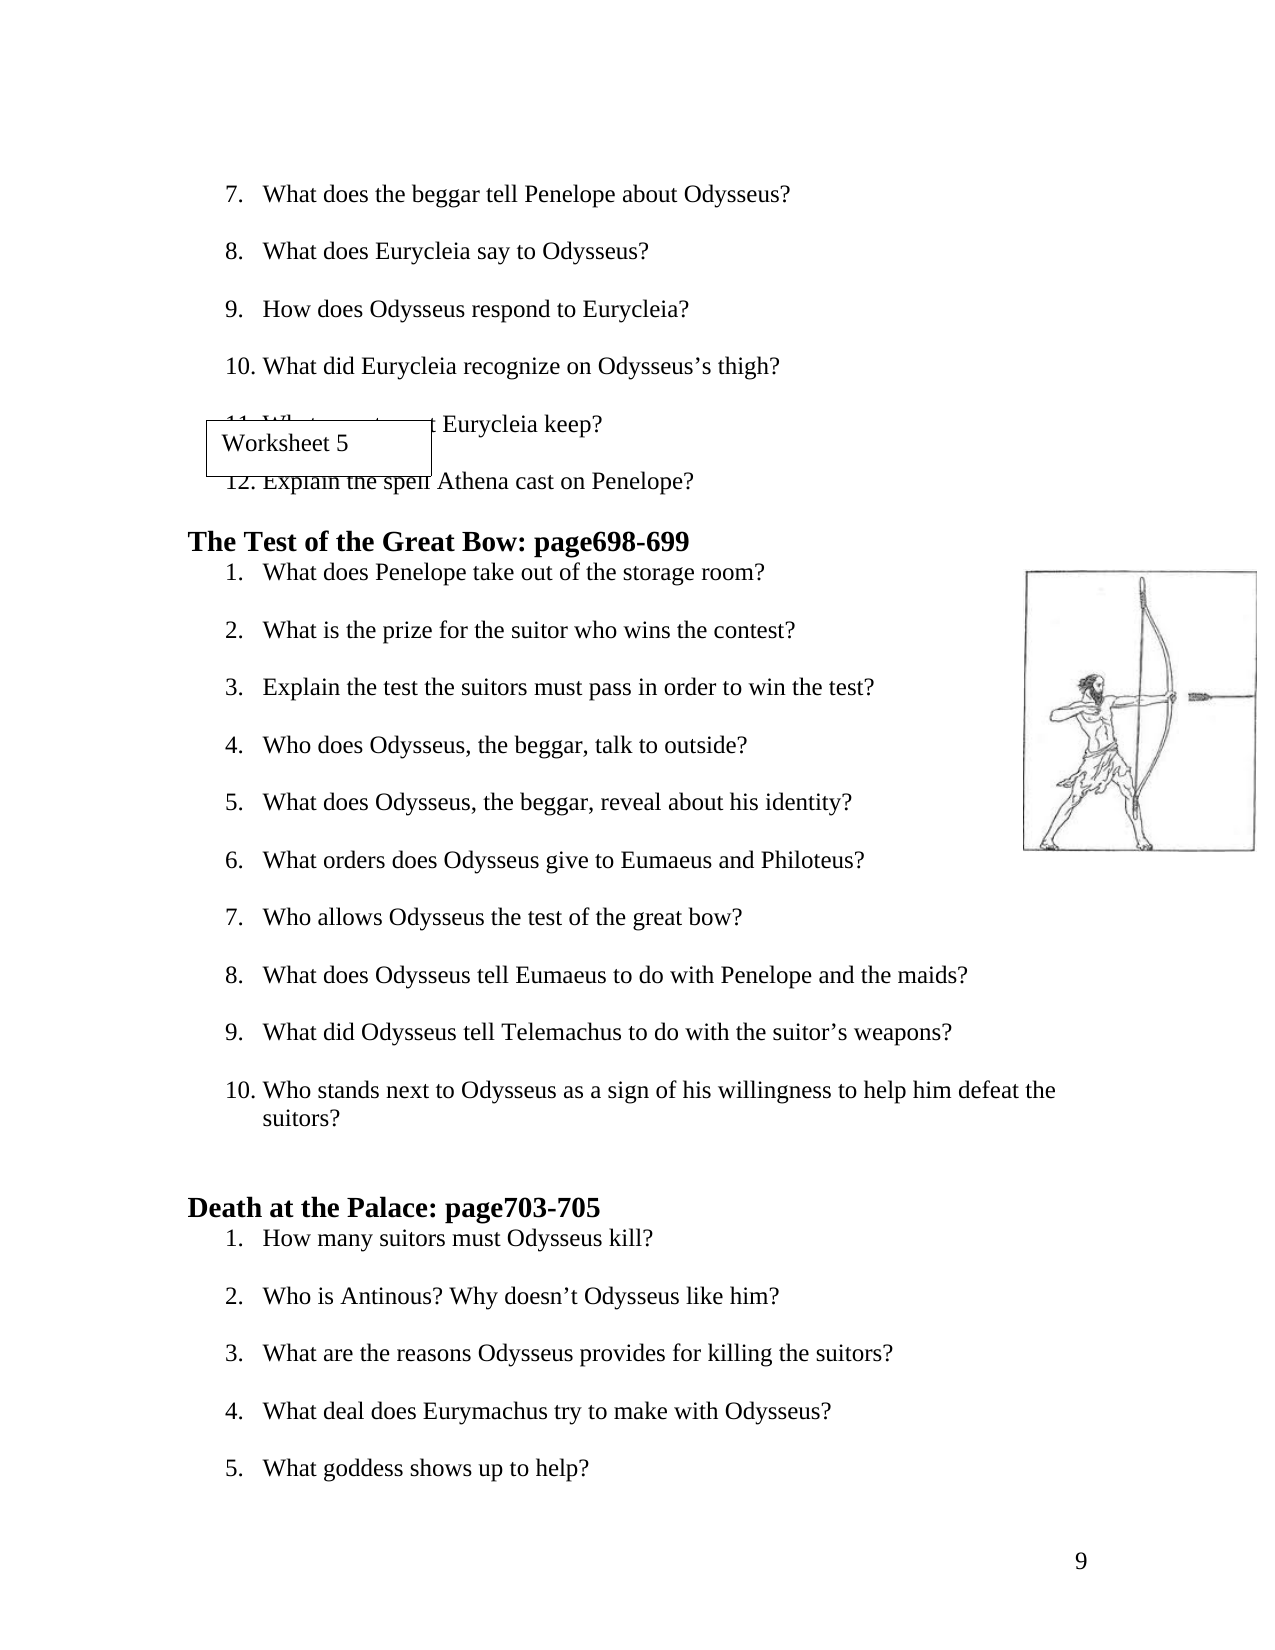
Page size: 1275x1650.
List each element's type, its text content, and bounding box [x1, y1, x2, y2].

list What did Eurycleia recognize on Odysseus’s thigh? [225, 351, 1087, 380]
list Who allows Odysseus the test of the great bow? [225, 902, 1087, 931]
list What did Odysseus tell Telemachus to do with the suitor’s weapons? [225, 1017, 1087, 1046]
text The Test of the Great Bow: page698-699 [187, 524, 1087, 557]
text Death at the Palace: page703-705 [187, 1190, 1087, 1223]
list What does Odysseus, the beggar, reveal about his identity? [225, 787, 1087, 816]
picture [1023, 569, 1257, 852]
list What orders does Odysseus give to Eumaeus and Philoteus? [225, 845, 1087, 873]
list Who stands next to Odysseus as a sign of his willingness to help him defeat the suitors? [225, 1075, 1087, 1132]
list Who does Odysseus, the beggar, talk to outside? [225, 730, 1087, 758]
list Explain the spell Athena cast on Penelope? [225, 466, 1087, 495]
list What goddess shows up to help? [225, 1453, 1087, 1482]
list What are the reasons Odysseus provides for killing the suitors? [225, 1338, 1087, 1367]
list What does Penelope take out of the storage room? [225, 557, 1087, 586]
list Who is Antinous? Why doesn’t Odysseus like him? [225, 1281, 1087, 1309]
list What does Eurycleia say to Odysseus? [225, 236, 1087, 265]
list How does Odysseus respond to Eurycleia? [225, 294, 1087, 322]
list How many suitors must Odysseus kill? [225, 1223, 1087, 1252]
list What does Odysseus tell Eumaeus to do with Penelope and the maids? [225, 960, 1087, 988]
list Explain the test the suitors must pass in order to win the test? [225, 672, 1087, 701]
list What secret must Eurycleia keep? [225, 409, 1087, 437]
list What does the beggar tell Penelope about Odysseus? [225, 179, 1087, 207]
list What deal does Eurymachus try to make with Odysseus? [225, 1396, 1087, 1424]
list What is the prize for the suitor who wins the contest? [225, 615, 1087, 643]
